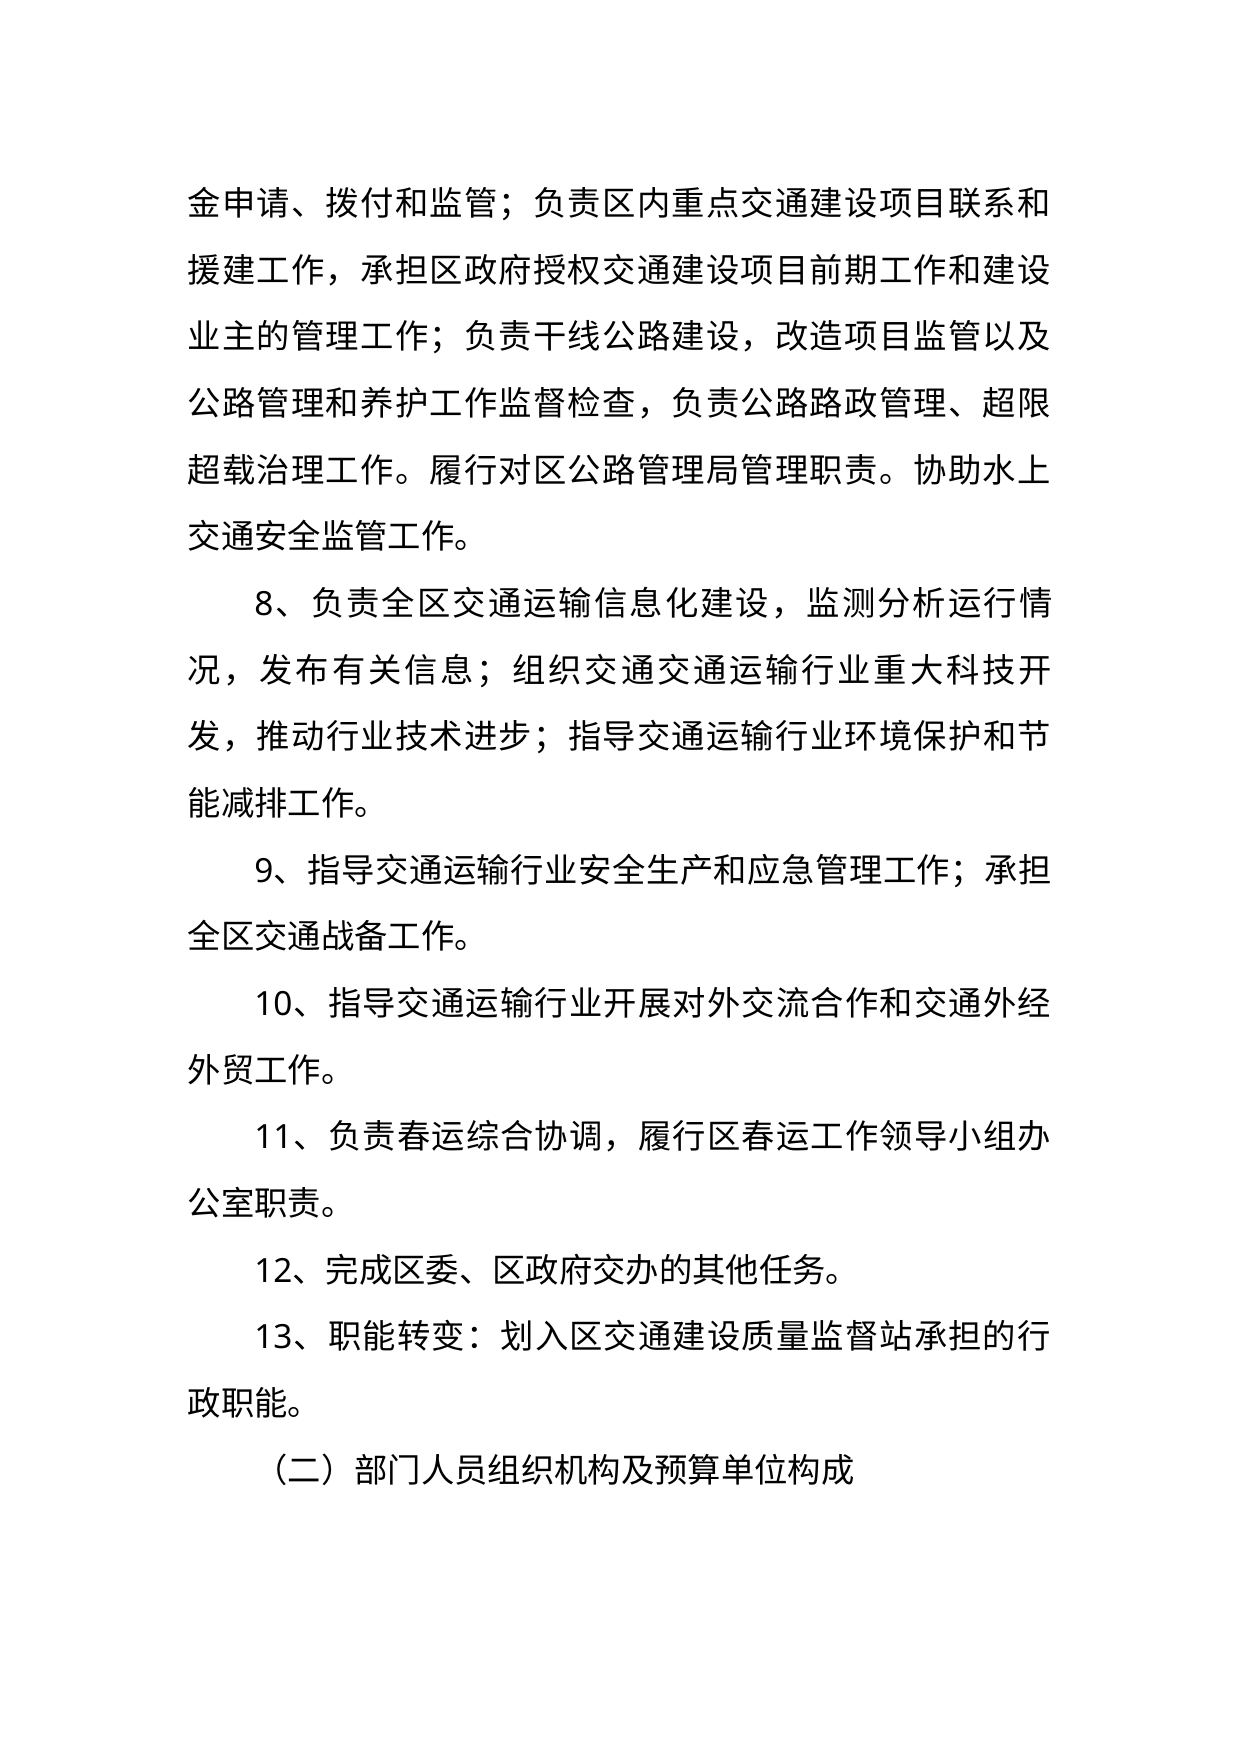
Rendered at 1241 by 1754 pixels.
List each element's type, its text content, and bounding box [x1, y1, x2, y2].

text 8、负责全区交通运输信息化建设，监测分析运行情况，发布有关信息；组织交通交通运输行业重大科技开发，推动行业技术进步；指导交通运输行业环境保护和节能减排工作。 [187, 562, 1053, 829]
text 9、指导交通运输行业安全生产和应急管理工作；承担全区交通战备工作。 [187, 829, 1053, 962]
text （二）部门人员组织机构及预算单位构成 [187, 1429, 1053, 1495]
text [187, 162, 1053, 562]
text 13、职能转变：划入区交通建设质量监督站承担的行政职能。 [187, 1295, 1053, 1429]
text 12、完成区委、区政府交办的其他任务。 [187, 1229, 1053, 1295]
text 11、负责春运综合协调，履行区春运工作领导小组办公室职责。 [187, 1095, 1053, 1229]
text 10、指导交通运输行业开展对外交流合作和交通外经外贸工作。 [187, 962, 1053, 1095]
